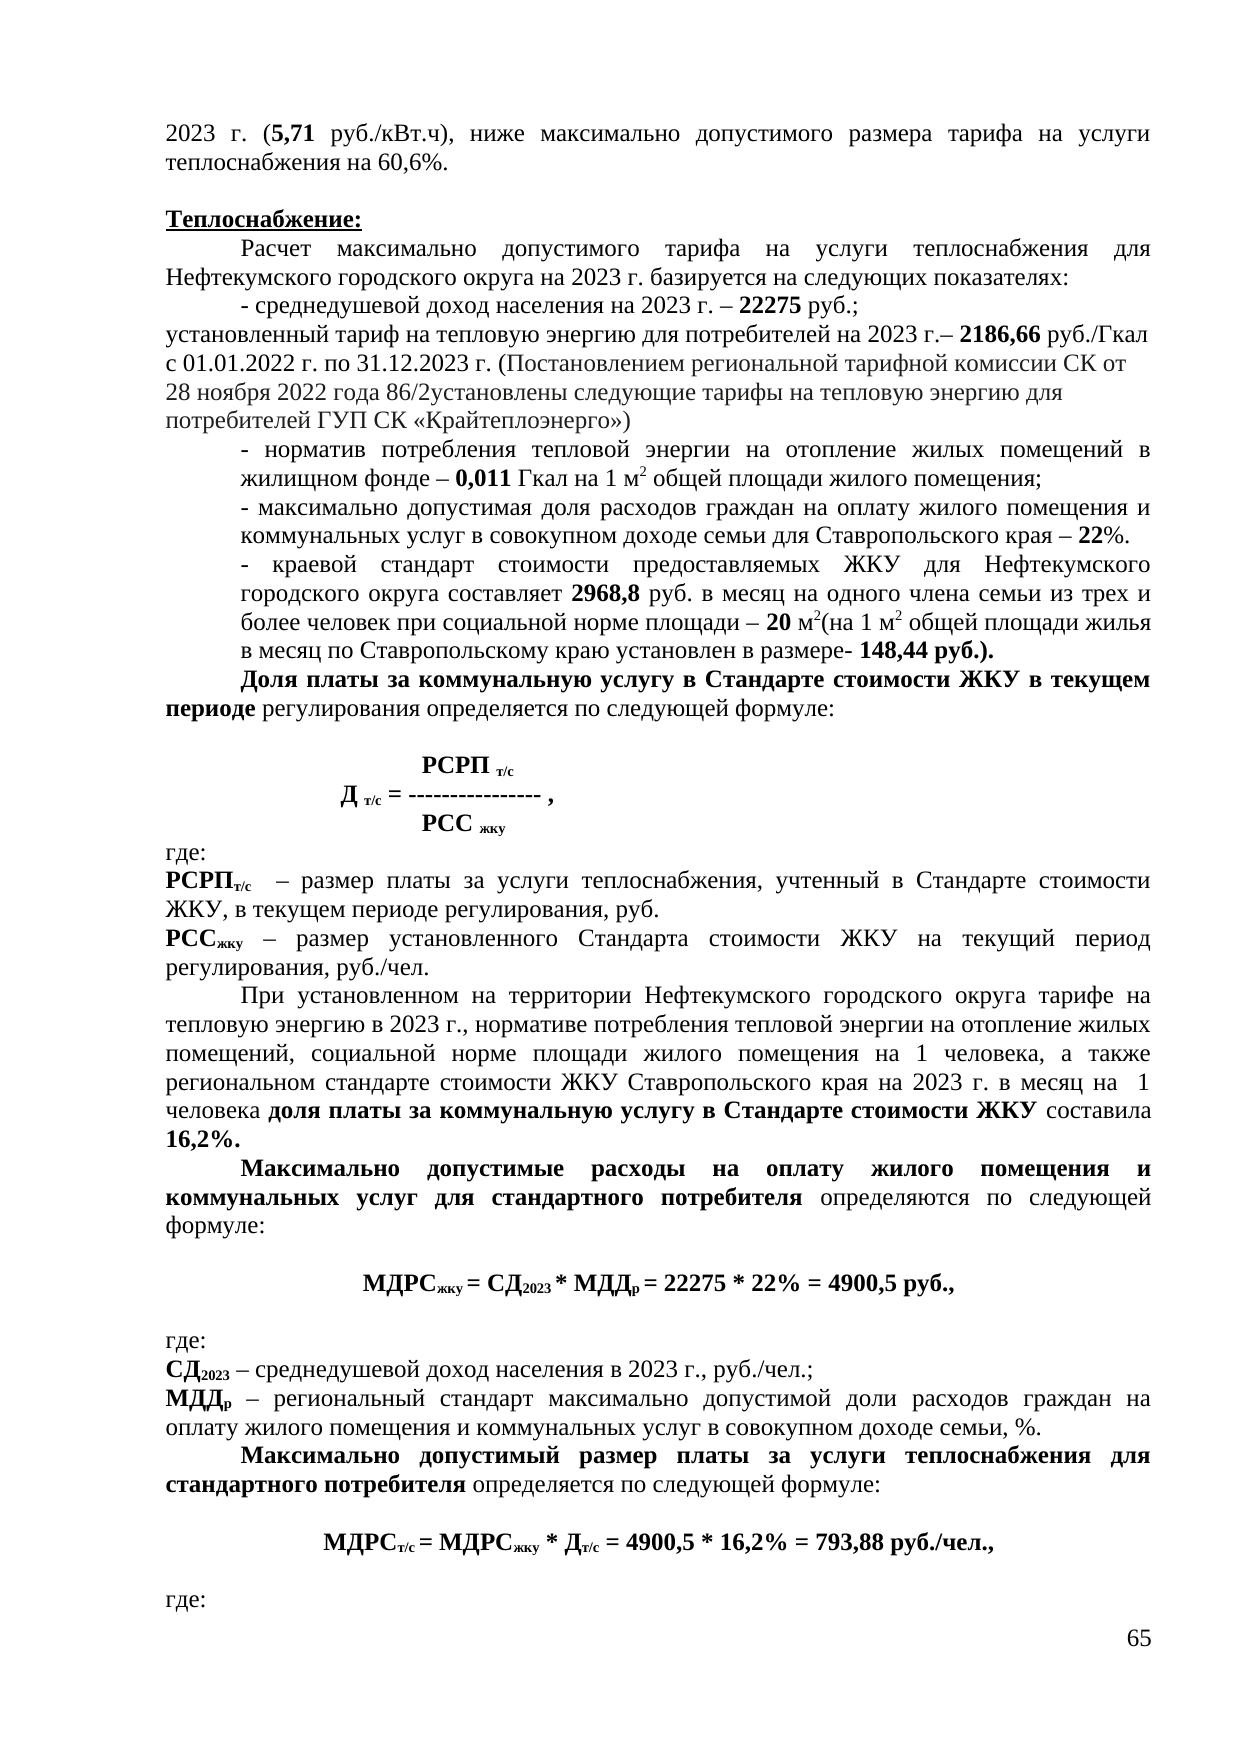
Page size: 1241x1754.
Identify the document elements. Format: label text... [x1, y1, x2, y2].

text МДДр – региональный стандарт максимально допустимой доли расходов граждан на оплату жилого помещения и коммунальных услуг в совокупном доходе семьи, %. [165, 1383, 1152, 1441]
text СД2023 – среднедушевой доход населения в 2023 г., руб./чел.; [165, 1354, 1152, 1383]
text - максимально допустимая доля расходов граждан на оплату жилого помещения и коммунальных услуг в совокупном доходе семьи для Ставропольского края – 22%. [240, 492, 1152, 549]
text Расчет максимально допустимого тарифа на услуги теплоснабжения для Нефтекумского городского округа на 2023 г. базируется на следующих показателях: [165, 233, 1152, 291]
text РССжку – размер установленного Стандарта стоимости ЖКУ на текущий период регулирования, руб./чел. [165, 923, 1152, 981]
text МДРСжку = СД2023 * МДДр = 22275 * 22% = 4900,5 руб., [165, 1268, 1152, 1297]
text Максимально допустимые расходы на оплату жилого помещения и коммунальных услуг для стандартного потребителя определяются по следующей формуле: [165, 1153, 1152, 1239]
text Д т/с = ---------------- , [165, 779, 1152, 808]
text Максимально допустимый размер платы за услуги теплоснабжения для стандартного потребителя определяется по следующей формуле: [165, 1441, 1152, 1498]
text Доля платы за коммунальную услугу в Стандарте стоимости ЖКУ в текущем периоде регулирования определяется по следующей формуле: [165, 664, 1152, 722]
text где: [165, 1326, 1152, 1354]
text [165, 118, 1152, 176]
text При установленном на территории Нефтекумского городского округа тарифе на тепловую энергию в 2023 г., нормативе потребления тепловой энергии на отопление жилых помещений, социальной норме площади жилого помещения на 1 человека, а также региональном стандарте стоимости ЖКУ Ставропольского края на 2023 г. в месяц на 1 человека доля платы за коммунальную услугу в Стандарте стоимости ЖКУ составила 16,2%. [165, 981, 1152, 1153]
text где: [165, 1584, 1152, 1613]
text Теплоснабжение: [165, 204, 1152, 233]
text где: [165, 837, 1152, 866]
text установленный тариф на тепловую энергию для потребителей на 2023 г.– 2186,66 руб./Гкал с 01.01.2022 г. по 31.12.2023 г. (Постановлением региональной тарифной комиссии СК от 28 ноября 2022 года 86/2установлены следующие тарифы на тепловую энергию для потребителей ГУП СК «Крайтеплоэнерго») [165, 319, 1152, 434]
text РСРПт/с – размер платы за услуги теплоснабжения, учтенный в Стандарте стоимости ЖКУ, в текущем периоде регулирования, руб. [165, 866, 1152, 923]
text - краевой стандарт стоимости предоставляемых ЖКУ для Нефтекумского городского округа составляет 2968,8 руб. в месяц на одного члена семьи из трех и более человек при социальной норме площади – 20 м2(на общей площади жилья в месяц по Ставропольскому краю установлен в размере- 148,44 руб.). [240, 549, 1152, 664]
text - среднедушевой доход населения на 2023 г. – 22275 руб.; [240, 291, 1152, 319]
text - норматив потребления тепловой энергии на отопление жилых помещений в жилищном фонде – 0,011 Гкал на 1 м2 общей площади жилого помещения; [240, 434, 1152, 492]
text МДРСт/с = МДРСжку * Дт/с = 4900,5 * 16,2% = 793,88 руб./чел., [165, 1527, 1152, 1556]
text РСРП т/с [165, 751, 1152, 779]
text РСС жку [165, 808, 1152, 837]
